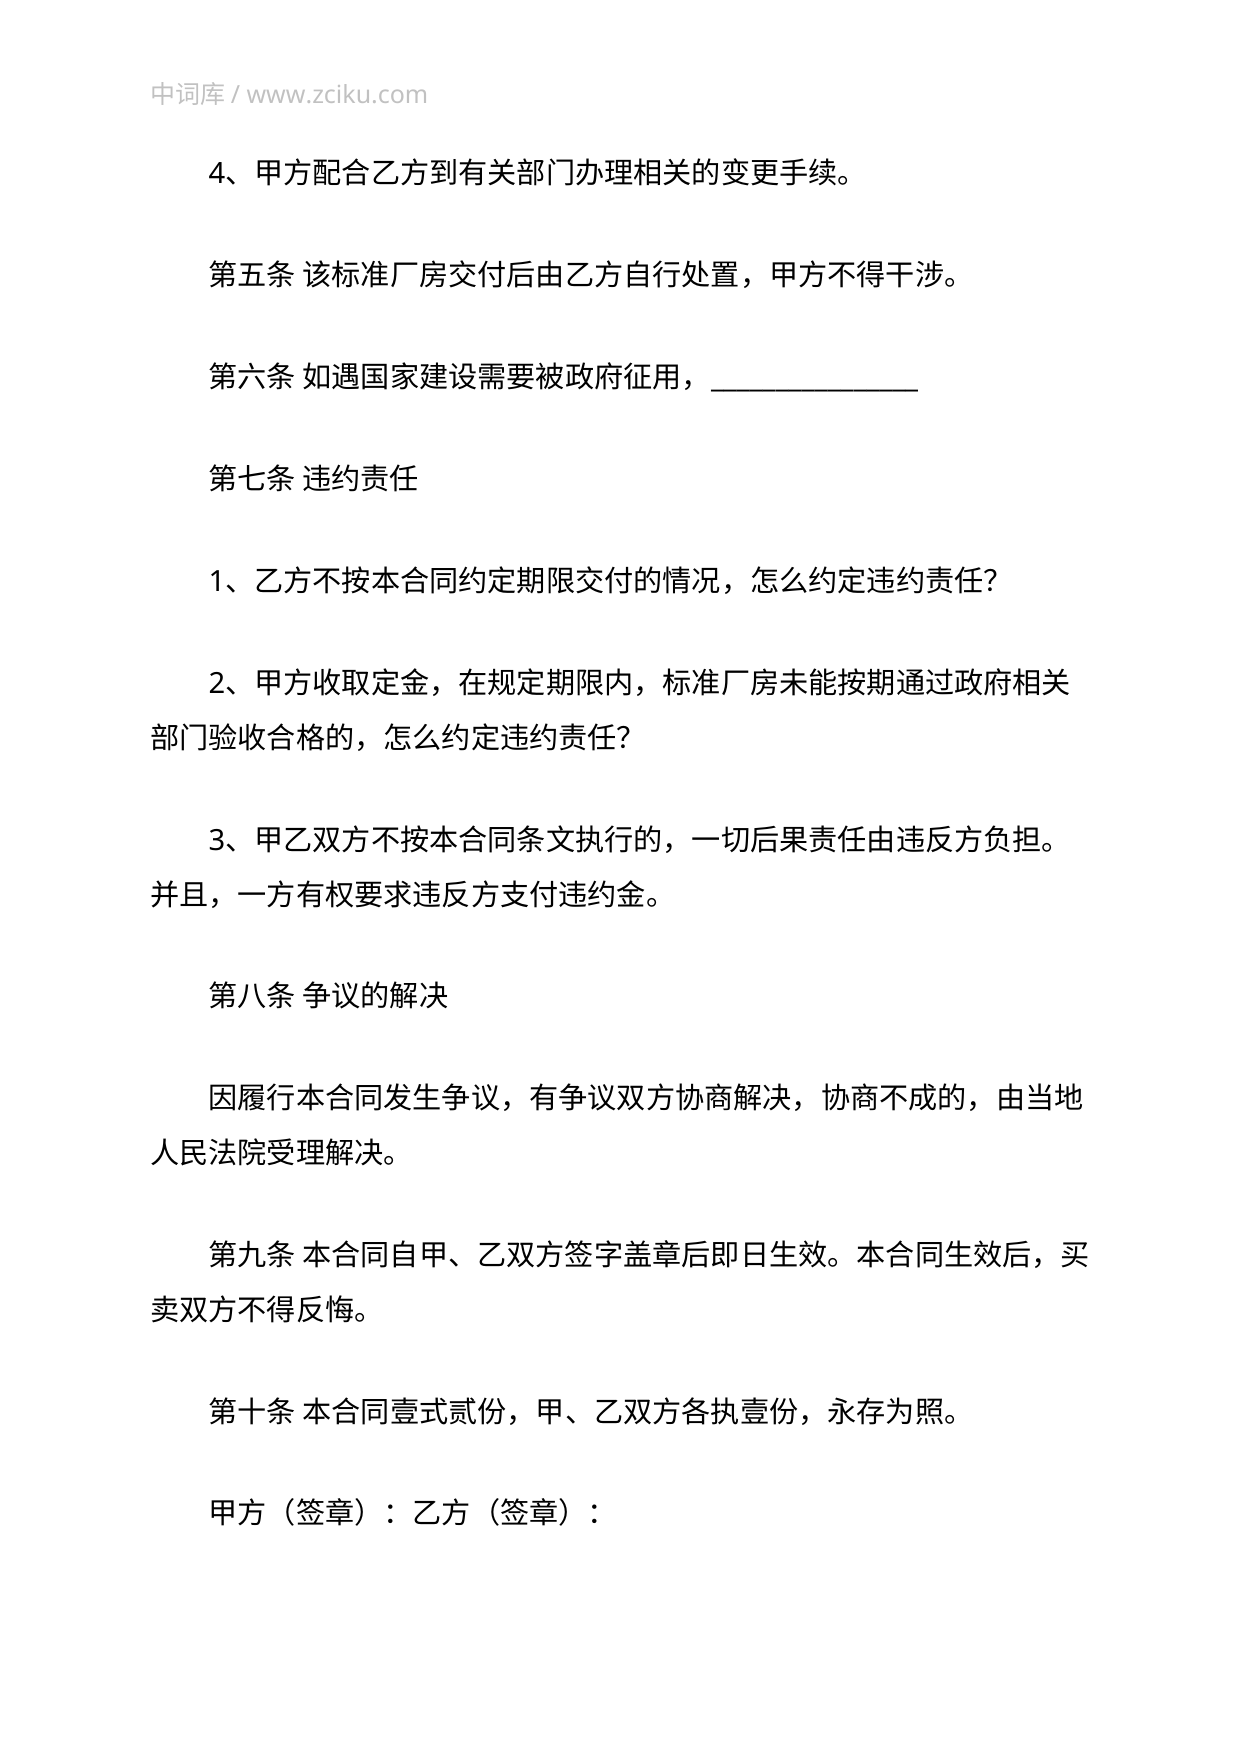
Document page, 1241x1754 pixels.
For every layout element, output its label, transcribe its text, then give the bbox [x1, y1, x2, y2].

text 3、甲乙双方不按本合同条文执行的，一切后果责任由违反方负担。并且，一方有权要求违反方支付违约金。 [150, 816, 1090, 913]
text 第七条 违约责任 [150, 456, 1090, 498]
text 甲方（签章）：乙方（签章）： [150, 1490, 1090, 1532]
text 因履行本合同发生争议，有争议双方协商解决，协商不成的，由当地人民法院受理解决。 [150, 1075, 1090, 1172]
text 第九条 本合同自甲、乙双方签字盖章后即日生效。本合同生效后，买卖双方不得反悔。 [150, 1231, 1090, 1329]
text 第六条 如遇国家建设需要被政府征用，________________ [150, 354, 1090, 396]
text 2、甲方收取定金，在规定期限内，标准厂房未能按期通过政府相关部门验收合格的，怎么约定违约责任？ [150, 659, 1090, 757]
text 第八条 争议的解决 [150, 973, 1090, 1015]
text 1、乙方不按本合同约定期限交付的情况，怎么约定违约责任？ [150, 557, 1090, 600]
text 4、甲方配合乙方到有关部门办理相关的变更手续。 [150, 150, 1090, 192]
text 第十条 本合同壹式贰份，甲、乙双方各执壹份，永存为照。 [150, 1388, 1090, 1430]
text 第五条 该标准厂房交付后由乙方自行处置，甲方不得干涉。 [150, 252, 1090, 294]
